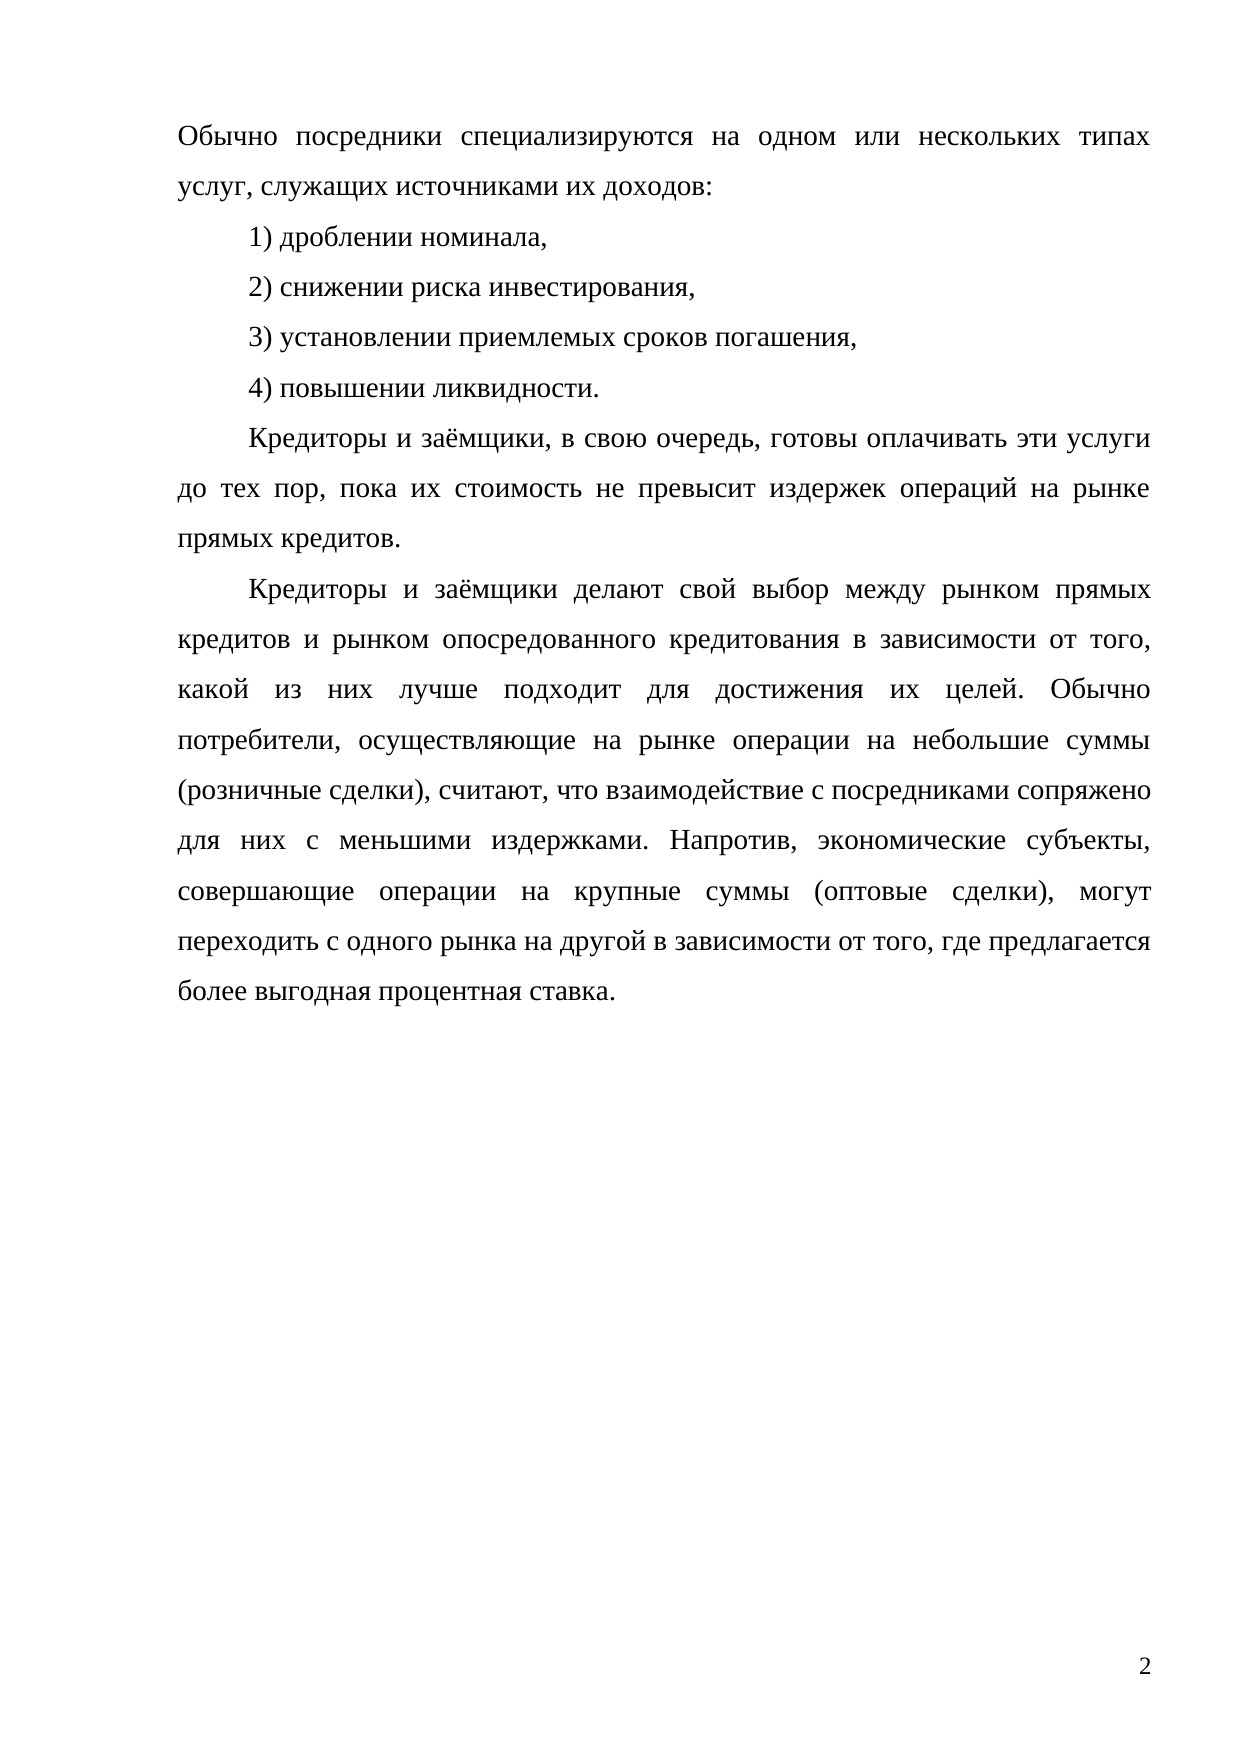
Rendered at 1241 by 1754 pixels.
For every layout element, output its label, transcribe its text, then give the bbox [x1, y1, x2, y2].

text Кредиторы и заёмщики делают свой выбор между рынком прямых кредитов и рынком опосредованного кредитования в зависимости от того, какой из них лучше подходит для достижения их целей. Обычно потребители, осуществляющие на рынке операции на небольшие суммы (розничные сделки), считают, что взаимодействие с посредниками сопряжено для них с меньшими издержками. Напротив, экономические субъекты, совершающие операции на крупные суммы (оптовые сделки), могут переходить с одного рынка на другой в зависимости от того, где предлагается более выгодная процентная ставка. [177, 571, 1152, 1007]
text 4) повышении ликвидности. [177, 370, 1152, 403]
text 3) установлении приемлемых сроков погашения, [177, 319, 1152, 353]
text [177, 118, 1152, 202]
text 1) дроблении номинала, [177, 219, 1152, 252]
text Кредиторы и заёмщики, в свою очередь, готовы оплачивать эти услуги до тех пор, пока их стоимость не превысит издержек операций на рынке прямых кредитов. [177, 420, 1152, 554]
text 2) снижении риска инвестирования, [177, 269, 1152, 303]
